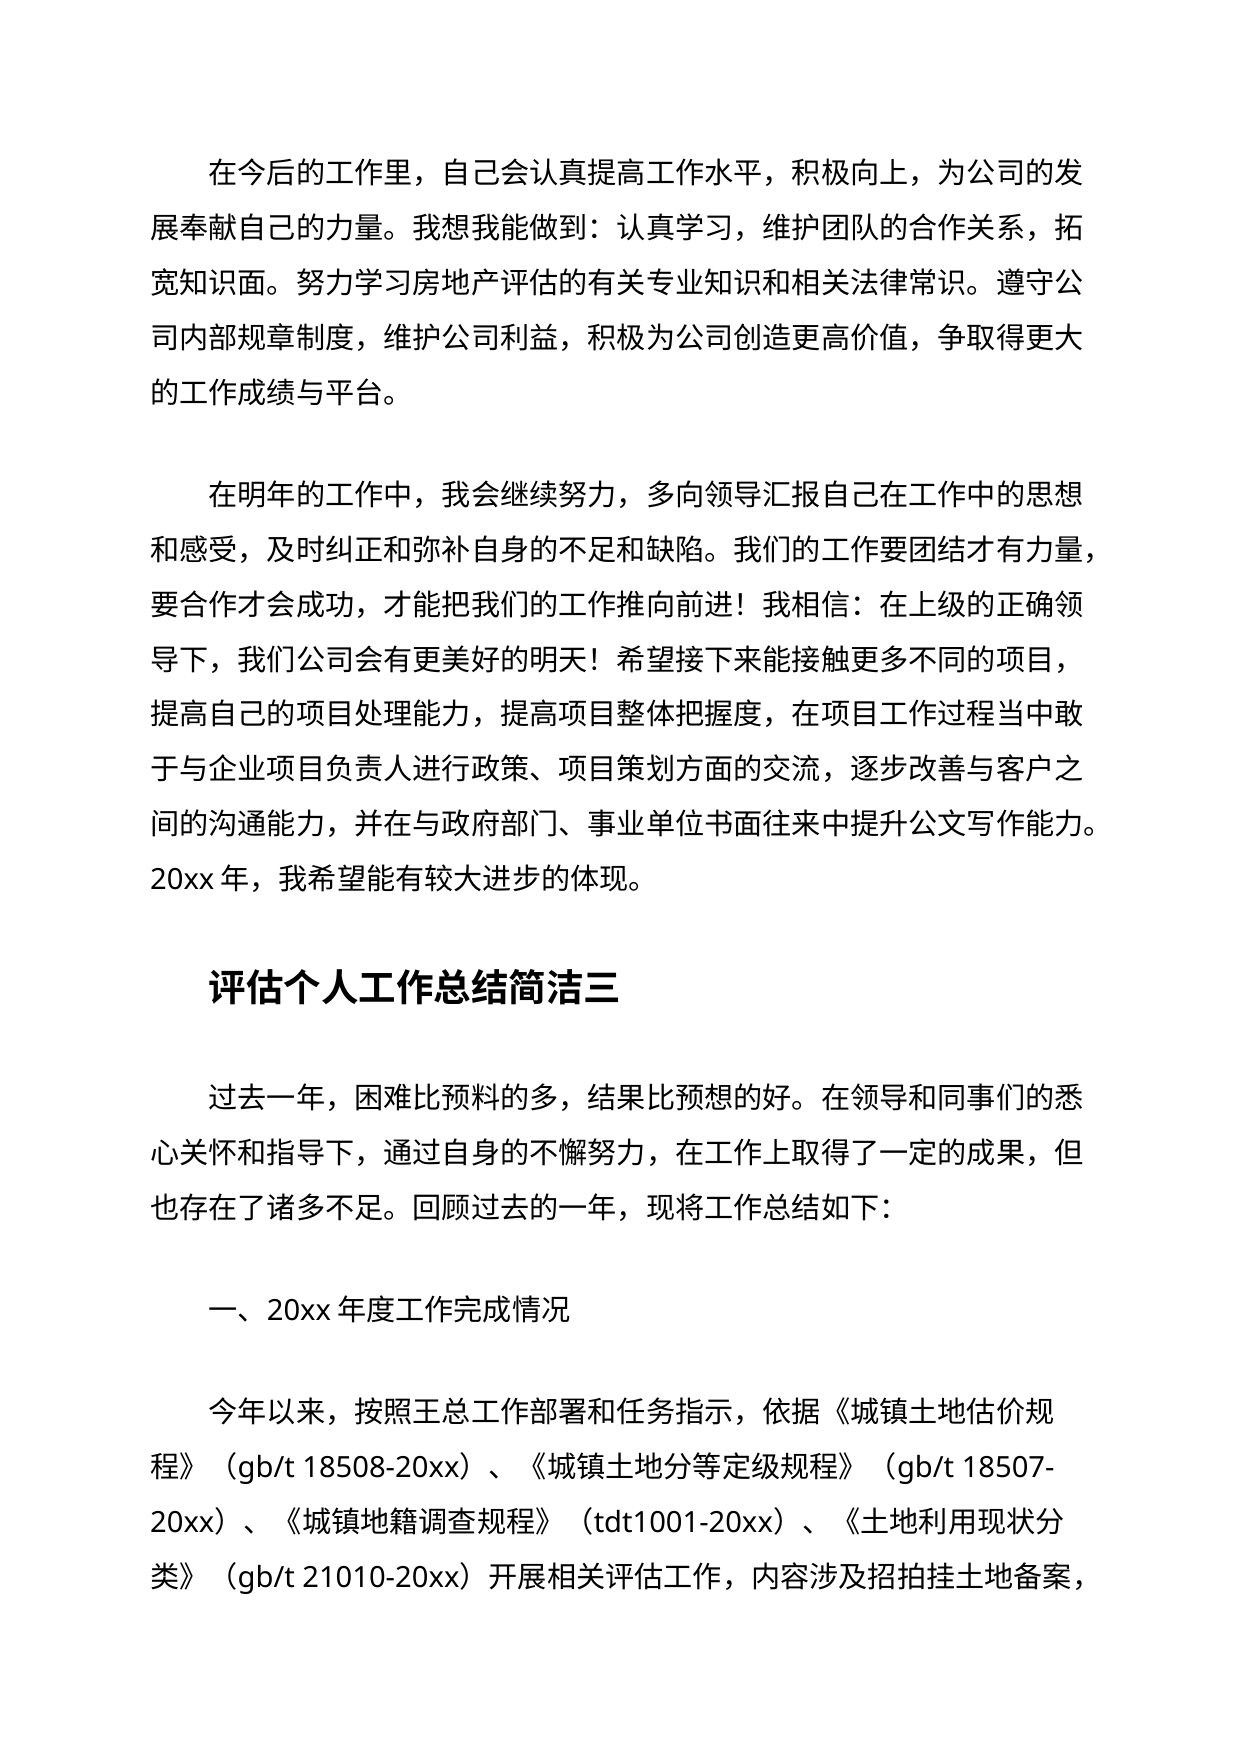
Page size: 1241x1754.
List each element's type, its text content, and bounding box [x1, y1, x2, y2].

text 一、20xx年度工作完成情况 [150, 1287, 1090, 1329]
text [150, 1388, 1090, 1596]
text 过去一年，困难比预料的多，结果比预想的好。在领导和同事们的悉心关怀和指导下，通过自身的不懈努力，在工作上取得了一定的成果，但也存在了诸多不足。回顾过去的一年，现将工作总结如下： [150, 1075, 1090, 1227]
text 评估个人工作总结简洁三 [150, 958, 1090, 1012]
text 在明年的工作中，我会继续努力，多向领导汇报自己在工作中的思想和感受，及时纠正和弥补自身的不足和缺陷。我们的工作要团结才有力量，要合作才会成功，才能把我们的工作推向前进！我相信：在上级的正确领导下，我们公司会有更美好的明天！希望接下来能接触更多不同的项目，提高自己的项目处理能力，提高项目整体把握度，在项目工作过程当中敢于与企业项目负责人进行政策、项目策划方面的交流，逐步改善与客户之间的沟通能力，并在与政府部门、事业单位书面往来中提升公文写作能力。20xx年，我希望能有较大进步的体现。 [150, 471, 1090, 898]
text 在今后的工作里，自己会认真提高工作水平，积极向上，为公司的发展奉献自己的力量。我想我能做到：认真学习，维护团队的合作关系，拓宽知识面。努力学习房地产评估的有关专业知识和相关法律常识。遵守公司内部规章制度，维护公司利益，积极为公司创造更高价值，争取得更大的工作成绩与平台。 [150, 150, 1090, 412]
